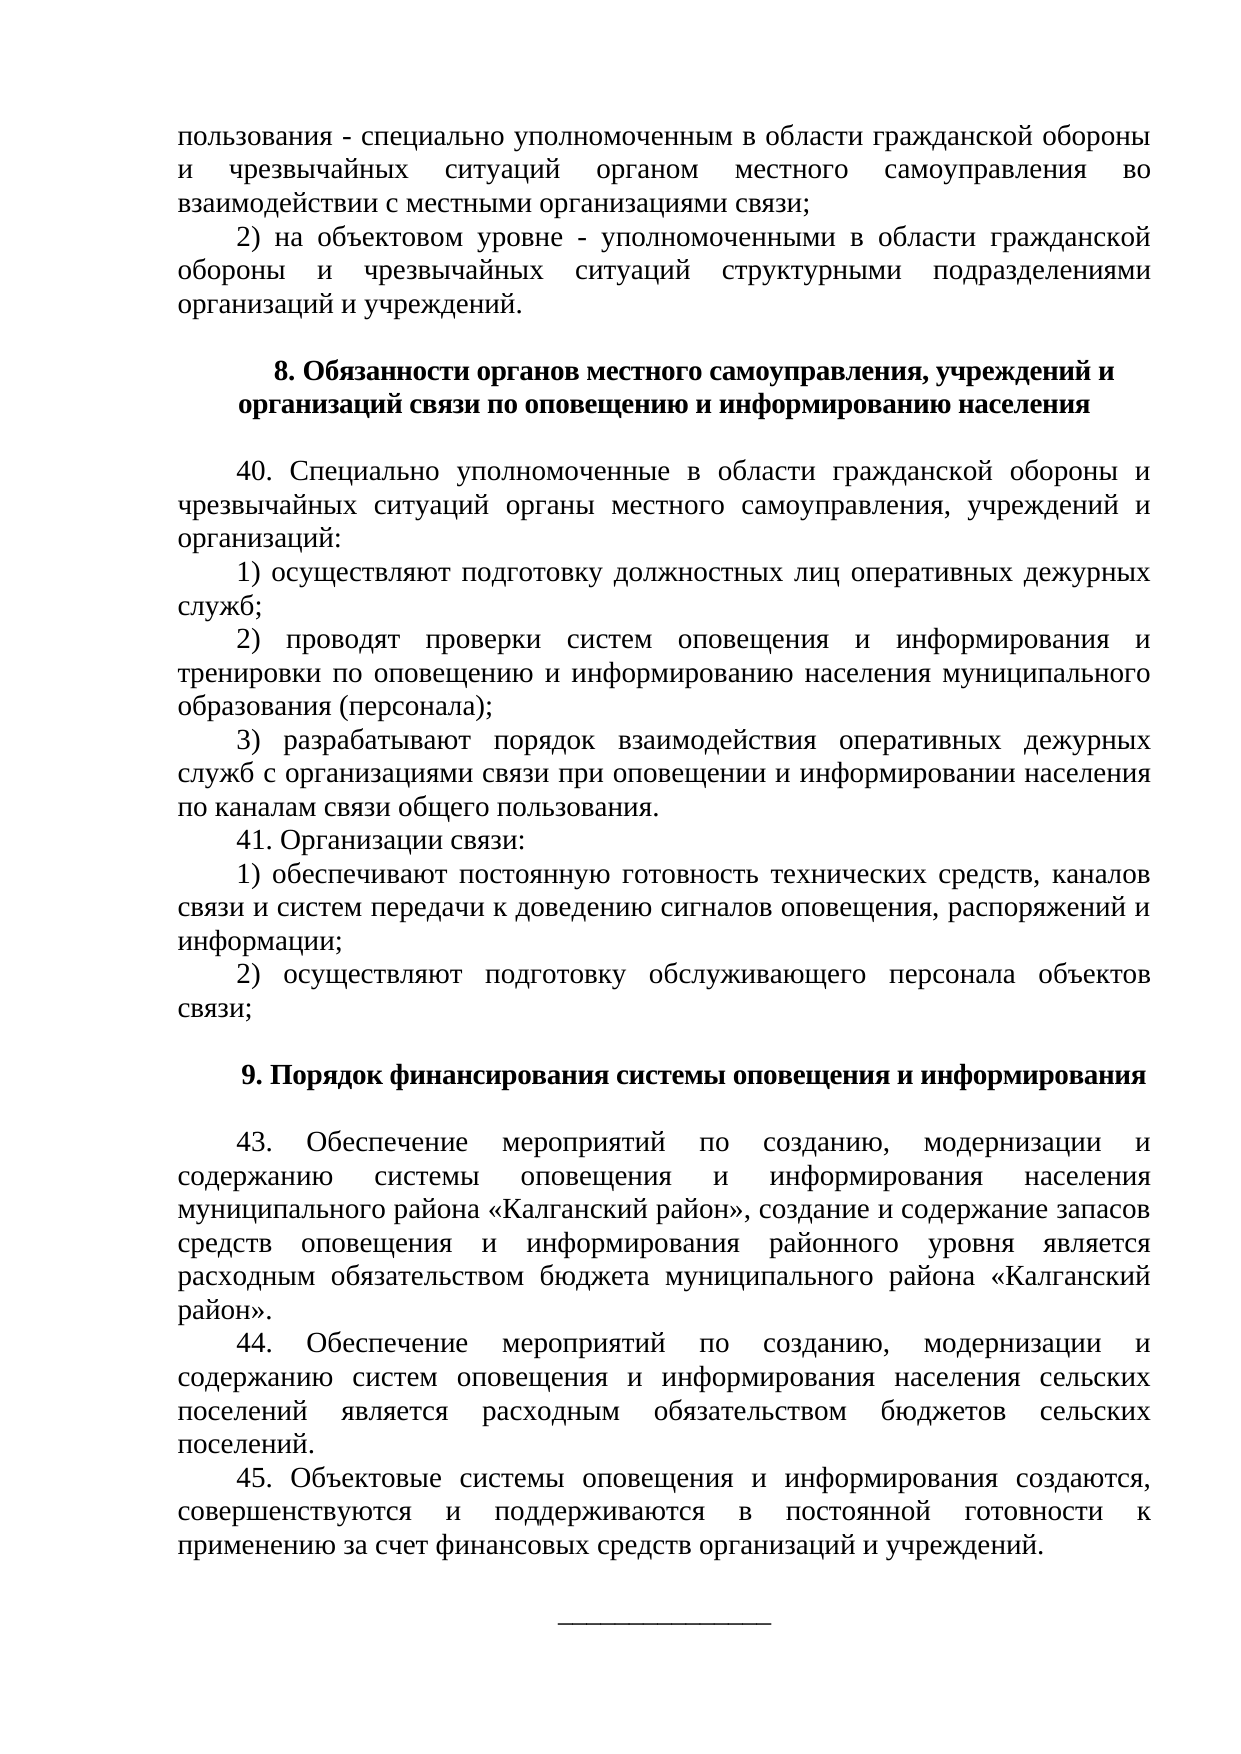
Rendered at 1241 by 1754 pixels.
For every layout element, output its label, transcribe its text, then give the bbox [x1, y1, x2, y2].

text 2) проводят проверки систем оповещения и информирования и тренировки по оповещению и информированию населения муниципального образования (персонала); [177, 621, 1152, 722]
text 2) на объектовом уровне - уполномоченными в области гражданской обороны и чрезвычайных ситуаций структурными подразделениями организаций и учреждений. [177, 219, 1152, 319]
text 43. Обеспечение мероприятий по созданию, модернизации и содержанию системы оповещения и информирования населения муниципального района «Калганский район», создание и содержание запасов средств оповещения и информирования районного уровня является расходным обязательством бюджета муниципального района «Калганский район». [177, 1124, 1152, 1326]
text 40. Специально уполномоченные в области гражданской обороны и чрезвычайных ситуаций органы местного самоуправления, учреждений и организаций: [177, 453, 1152, 554]
text 9. Порядок финансирования системы оповещения и информирования [177, 1057, 1152, 1091]
text 8. Обязанности органов местного самоуправления, учреждений и организаций связи по оповещению и информированию населения [177, 353, 1152, 420]
text 44. Обеспечение мероприятий по созданию, модернизации и содержанию систем оповещения и информирования населения сельских поселений является расходным обязательством бюджетов сельских поселений. [177, 1326, 1152, 1460]
text 45. Объектовые системы оповещения и информирования создаются, совершенствуются и поддерживаются в постоянной готовности к применению за счет финансовых средств организаций и учреждений. [177, 1460, 1152, 1560]
text 2) осуществляют подготовку обслуживающего персонала объектов связи; [177, 957, 1152, 1024]
text _______________ [177, 1594, 1152, 1627]
text 1) обеспечивают постоянную готовность технических средств, каналов связи и систем передачи к доведению сигналов оповещения, распоряжений и информации; [177, 856, 1152, 957]
text 1) осуществляют подготовку должностных лиц оперативных дежурных служб; [177, 554, 1152, 621]
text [177, 118, 1152, 219]
text 3) разрабатывают порядок взаимодействия оперативных дежурных служб с организациями связи при оповещении и информировании населения по каналам связи общего пользования. [177, 722, 1152, 822]
text 41. Организации связи: [177, 822, 1152, 856]
